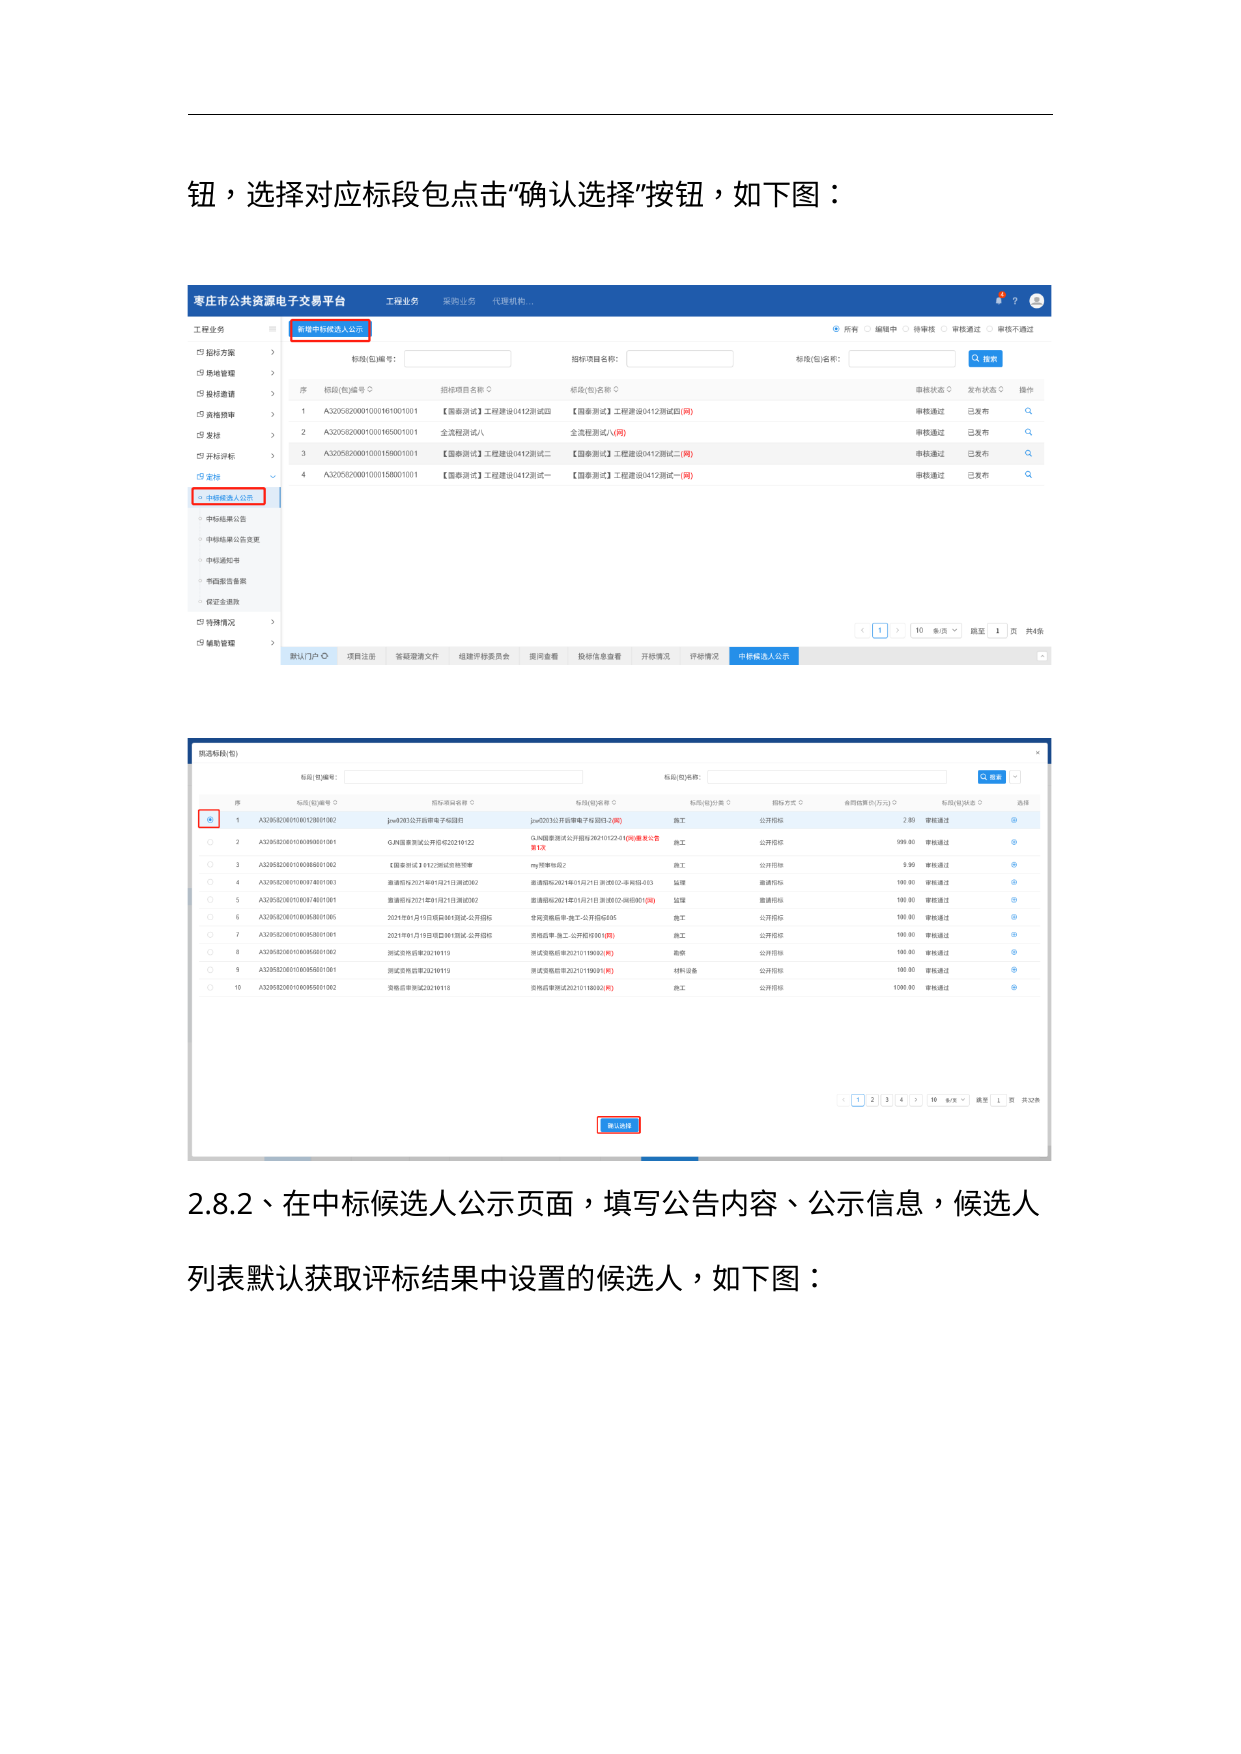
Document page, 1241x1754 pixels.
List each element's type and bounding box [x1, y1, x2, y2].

picture [187, 738, 1052, 1161]
picture [187, 285, 1052, 665]
text [187, 162, 1053, 1311]
